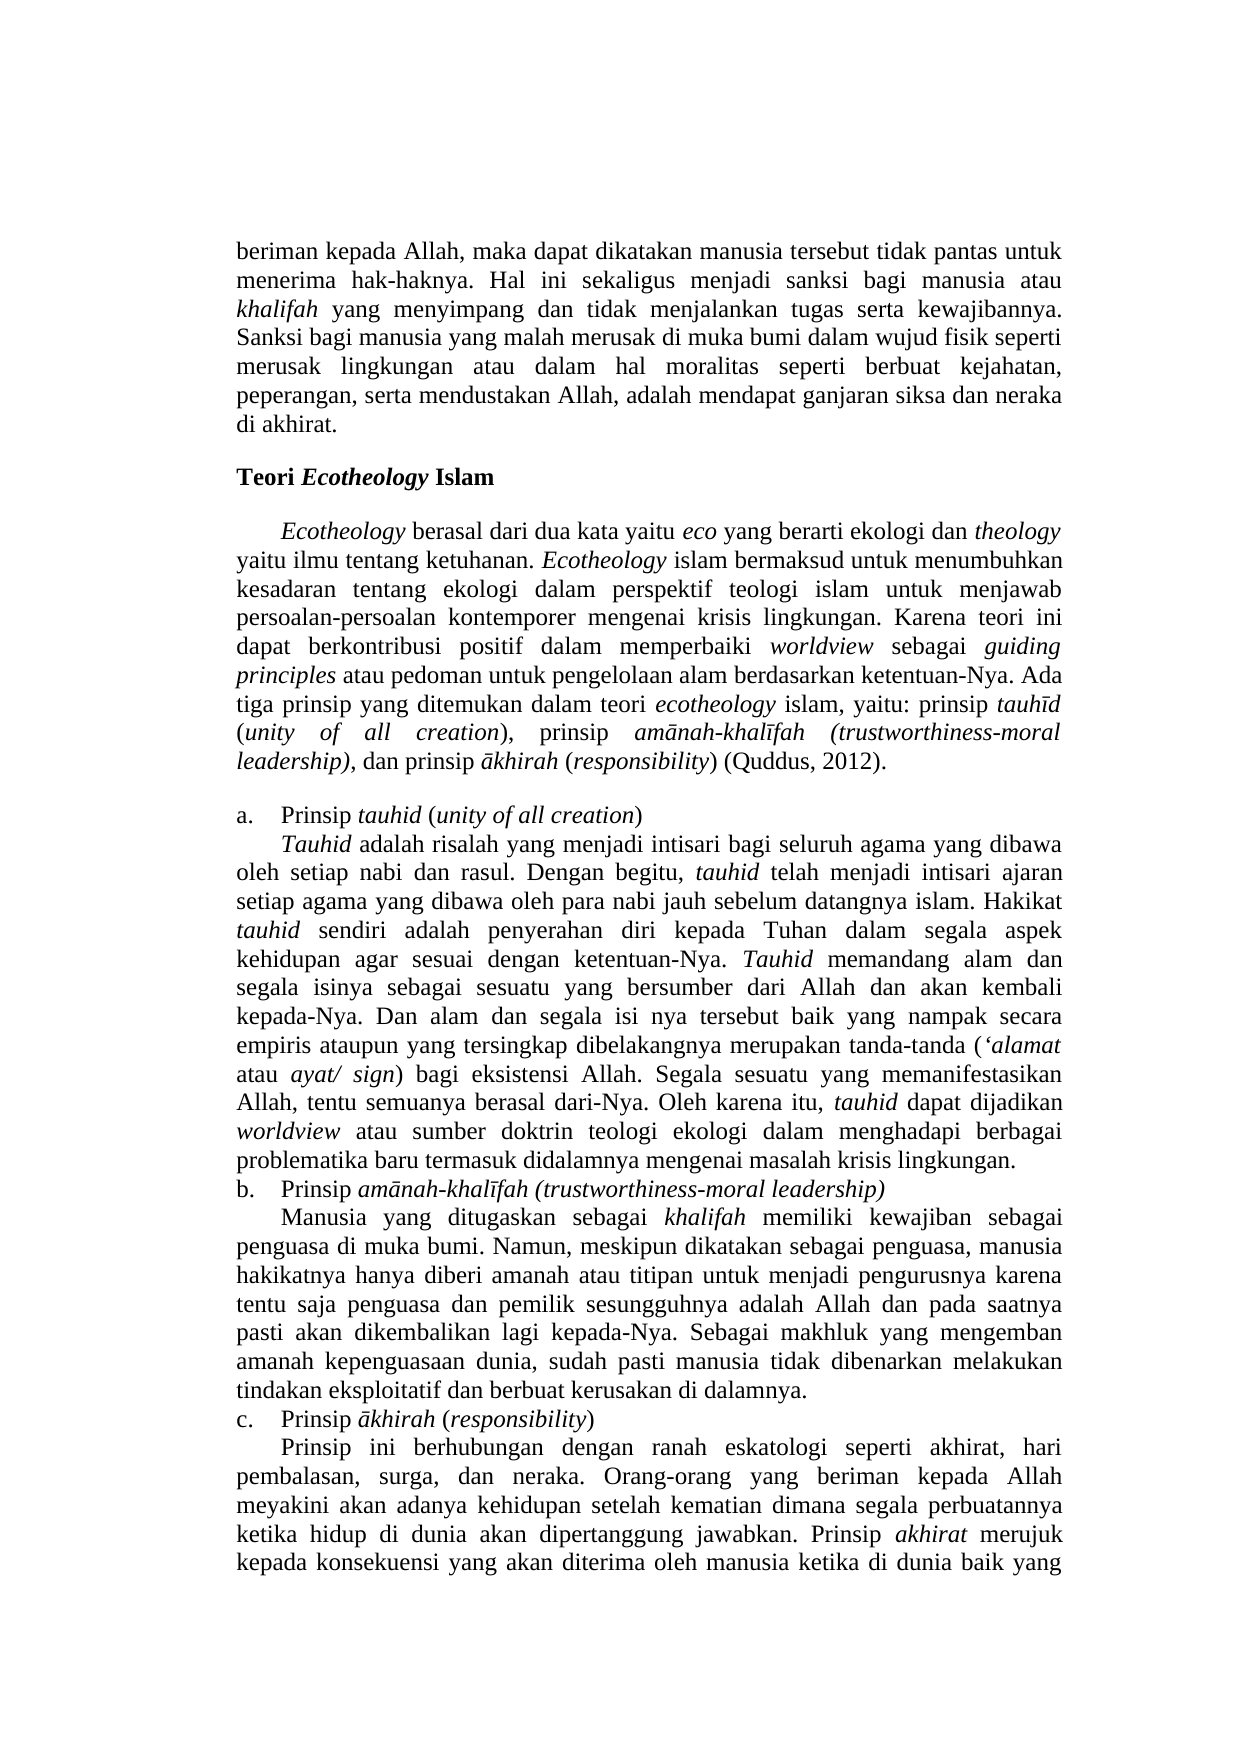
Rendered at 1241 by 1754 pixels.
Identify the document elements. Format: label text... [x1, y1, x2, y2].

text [236, 236, 1063, 437]
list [236, 1432, 1063, 1576]
list Tauhid adalah risalah yang menjadi intisari bagi seluruh agama yang dibawa oleh setiap nabi dan rasul. Dengan begitu, tauhid telah menjadi intisari ajaran setiap agama yang dibawa oleh para nabi jauh sebelum datangnya islam. Hakikat tauhid sendiri adalah penyerahan diri kepada Tuhan dalam segala aspek kehidupan agar sesuai dengan ketentuan-Nya. Tauhid memandang alam dan segala isinya sebagai sesuatu yang bersumber dari Allah dan akan kembali kepada-Nya. Dan alam dan segala isi nya tersebut baik yang nampak secara empiris ataupun yang tersingkap dibelakangnya merupakan tanda-tanda (‘alamat atau ayat/ sign) bagi eksistensi Allah. Segala sesuatu yang memanifestasikan Allah, tentu semuanya berasal dari-Nya. Oleh karena itu, tauhid dapat dijadikan worldview atau sumber doktrin teologi ekologi dalam menghadapi berbagai problematika baru termasuk didalamnya mengenai masalah krisis lingkungan. [236, 829, 1063, 1174]
list Prinsip ākhirah (responsibility) [236, 1404, 1063, 1432]
text Ecotheology berasal dari dua kata yaitu eco yang berarti ekologi dan theology yaitu ilmu tentang ketuhanan. Ecotheology islam bermaksud untuk menumbuhkan kesadaran tentang ekologi dalam perspektif teologi islam untuk menjawab persoalan-persoalan kontemporer mengenai krisis lingkungan. Karena teori ini dapat berkontribusi positif dalam memperbaiki worldview sebagai guiding principles atau pedoman untuk pengelolaan alam berdasarkan ketentuan-Nya. Ada tiga prinsip yang ditemukan dalam teori ecotheology islam, yaitu: prinsip tauhīd (unity of all creation), prinsip amānah-khalīfah (trustworthiness-moral leadership), dan prinsip ākhirah (responsibility) (Quddus, 2012). [236, 516, 1063, 775]
text Teori Ecotheology Islam [236, 462, 1063, 491]
list Prinsip tauhid (unity of all creation) [236, 800, 1063, 829]
list Manusia yang ditugaskan sebagai khalifah memiliki kewajiban sebagai penguasa di muka bumi. Namun, meskipun dikatakan sebagai penguasa, manusia hakikatnya hanya diberi amanah atau titipan untuk menjadi pengurusnya karena tentu saja penguasa dan pemilik sesungguhnya adalah Allah dan pada saatnya pasti akan dikembalikan lagi kepada-Nya. Sebagai makhluk yang mengemban amanah kepenguasaan dunia, sudah pasti manusia tidak dibenarkan melakukan tindakan eksploitatif dan berbuat kerusakan di dalamnya. [236, 1202, 1063, 1404]
list Prinsip amānah-khalīfah (trustworthiness-moral leadership) [236, 1174, 1063, 1202]
